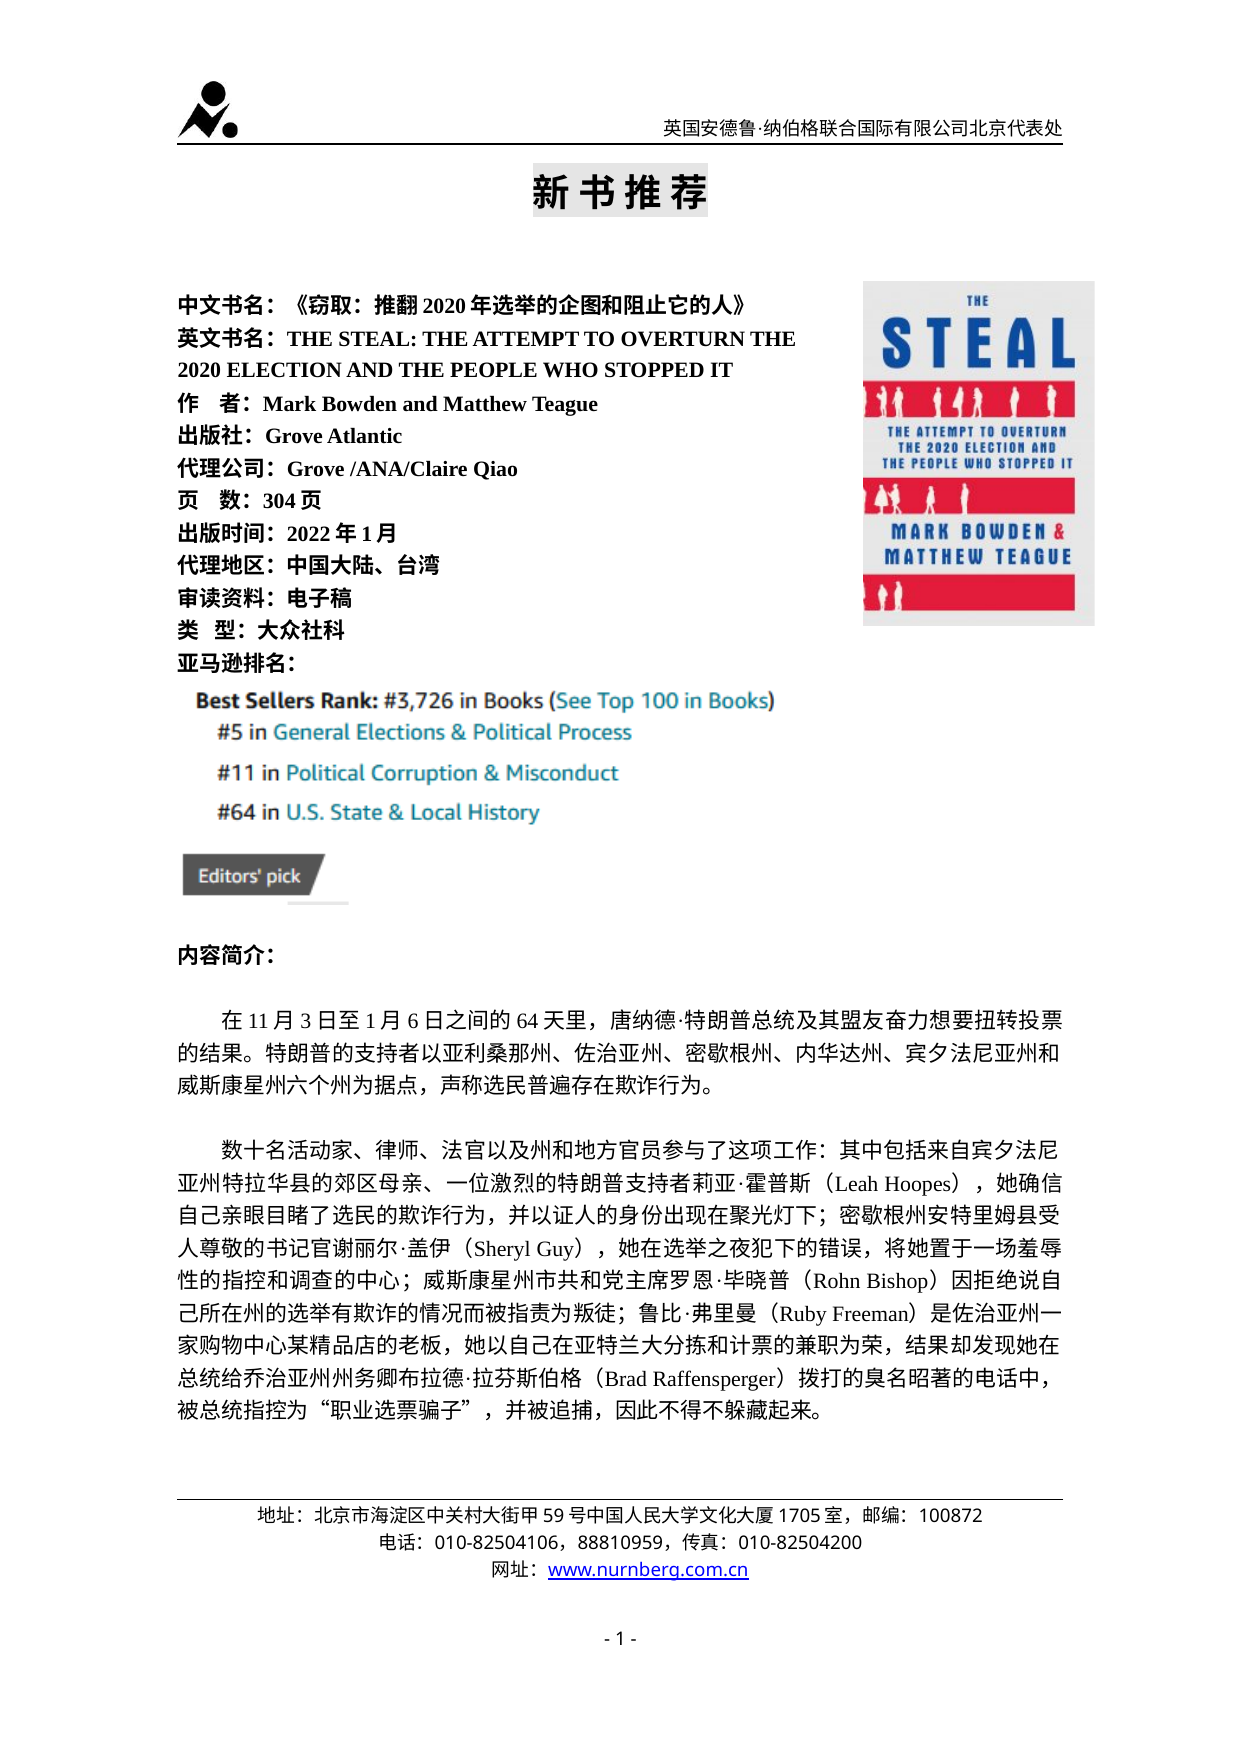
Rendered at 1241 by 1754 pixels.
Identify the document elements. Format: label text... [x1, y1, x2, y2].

text 在11月3日至1月6日之间的64天里，唐纳德·特朗普总统及其盟友奋力想要扭转投票的结果。特朗普的支持者以亚利桑那州、佐治亚州、密歇根州、内华达州、宾夕法尼亚州和威斯康星州六个州为据点，声称选民普遍存在欺诈行为。 [177, 1003, 1063, 1100]
picture [177, 840, 349, 905]
text 中文书名：《窃取：推翻2020年选举的企图和阻止它的人》 [177, 288, 863, 320]
text 出版时间：2022年1月 [177, 515, 863, 548]
text 审读资料：电子稿 [177, 580, 863, 613]
text 类 型：大众社科 [177, 613, 1063, 645]
text 作 者：Mark Bowden and Matthew Teague [177, 385, 863, 418]
picture [177, 677, 849, 831]
text 页 数：304页 [177, 483, 863, 515]
text 代理地区：中国大陆、台湾 [177, 548, 863, 580]
text 代理公司：Grove /ANA/Claire Qiao [177, 450, 863, 483]
text 数十名活动家、律师、法官以及州和地方官员参与了这项工作：其中包括来自宾夕法尼亚州特拉华县的郊区母亲、一位激烈的特朗普支持者莉亚·霍普斯（Leah Hoopes），她确信自己亲眼目睹了选民的欺诈行为，并以证人的身份出现在聚光灯下；密歇根州安特里姆县受人尊敬的书记官谢丽尔·盖伊（Sheryl Guy），她在选举之夜犯下的错误，将她置于一场羞辱性的指控和调查的中心；威斯康星州市共和党主席罗恩·毕晓普（Rohn Bishop）因拒绝说自己所在州的选举有欺诈的情况而被指责为叛徒；鲁比·弗里曼（Ruby Freeman）是佐治亚州一家购物中心某精品店的老板，她以自己在亚特兰大分拣和计票的兼职为荣，结果却发现她在总统给乔治亚州州务卿布拉德·拉芬斯伯格（Brad Raffensperger）拨打的臭名昭著的电话中，被总统指控为“职业选票骗子”，并被追捕，因此不得不躲藏起来。 [177, 1133, 1063, 1425]
picture [177, 81, 238, 138]
text 新 书 推 荐 [177, 158, 1063, 223]
text 出版社：Grove Atlantic [177, 418, 863, 450]
text 英文书名：THE STEAL: THE ATTEMPT TO OVERTURN THE 2020 ELECTION AND THE PEOPLE WHO STOPPED IT [177, 320, 863, 385]
text 亚马逊排名： [177, 645, 1063, 678]
text 内容简介： [177, 938, 1063, 970]
picture [863, 281, 1095, 626]
